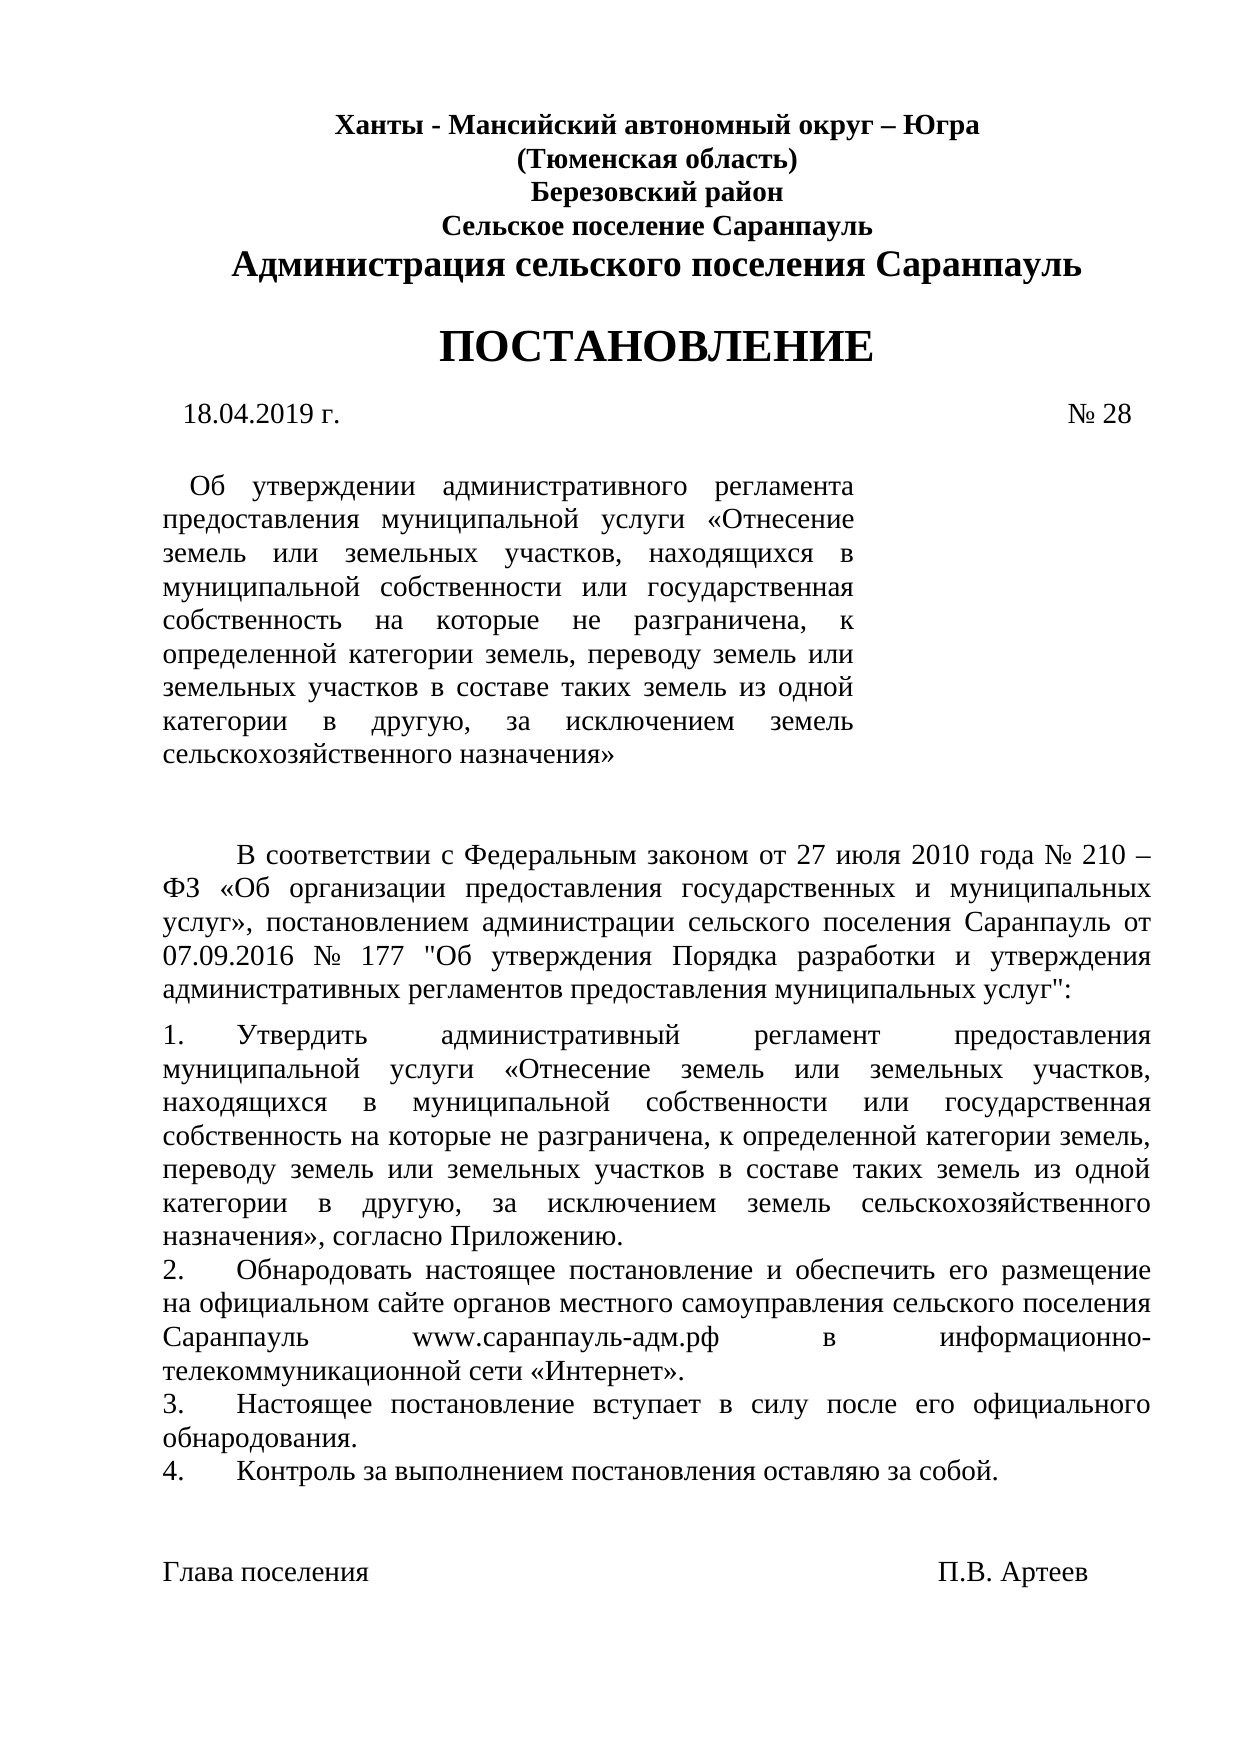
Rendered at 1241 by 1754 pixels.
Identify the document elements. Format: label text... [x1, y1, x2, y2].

text Березовский район [162, 174, 1152, 208]
table_header Об утверждении административного регламента предоставления муниципальной услуги «Отнесение земель или земельных участков, находящихся в муниципальной собственности или государственная собственность на которые не разграничена, к определенной категории земель, переводу земель или земельных участков в составе таких земель из одной категории в другую, за исключением земель сельскохозяйственного назначения» [151, 468, 866, 770]
text Ханты - Мансийский автономный округ – Югра [162, 107, 1152, 141]
list Утвердить административный регламент предоставления муниципальной услуги «Отнесение земель или земельных участков, находящихся в муниципальной собственности или государственная собственность на которые не разграничена, к определенной категории земель, переводу земель или земельных участков в составе таких земель из одной категории в другую, за исключением земель сельскохозяйственного назначения», согласно Приложению. [162, 1017, 1152, 1252]
list Обнародовать настоящее постановление и обеспечить его размещение на официальном сайте органов местного самоуправления сельского поселения Саранпауль www.саранпауль-адм.рф в информационно-телекоммуникационной сети «Интернет». [162, 1252, 1152, 1386]
list Контроль за выполнением постановления оставляю за собой. [162, 1453, 1152, 1487]
text В соответствии с Федеральным законом от 27 июля 2010 года № 210 – ФЗ «Об организации предоставления государственных и муниципальных услуг», постановлением администрации сельского поселения Саранпауль от 07.09.2016 № 177 "Об утверждения Порядка разработки и утверждения административных регламентов предоставления муниципальных услуг": [162, 837, 1152, 1005]
text ПОСТАНОВЛЕНИЕ [162, 318, 1152, 371]
text Глава поселения П.В. Артеев [162, 1554, 1152, 1587]
list Настоящее постановление вступает в силу после его официального обнародования. [162, 1386, 1152, 1453]
text Сельское поселение Саранпауль [162, 208, 1152, 242]
text 18.04.2019 г. № 28 [162, 396, 1152, 429]
text Администрация сельского поселения Саранпауль [162, 242, 1152, 285]
text (Тюменская область) [162, 141, 1152, 174]
